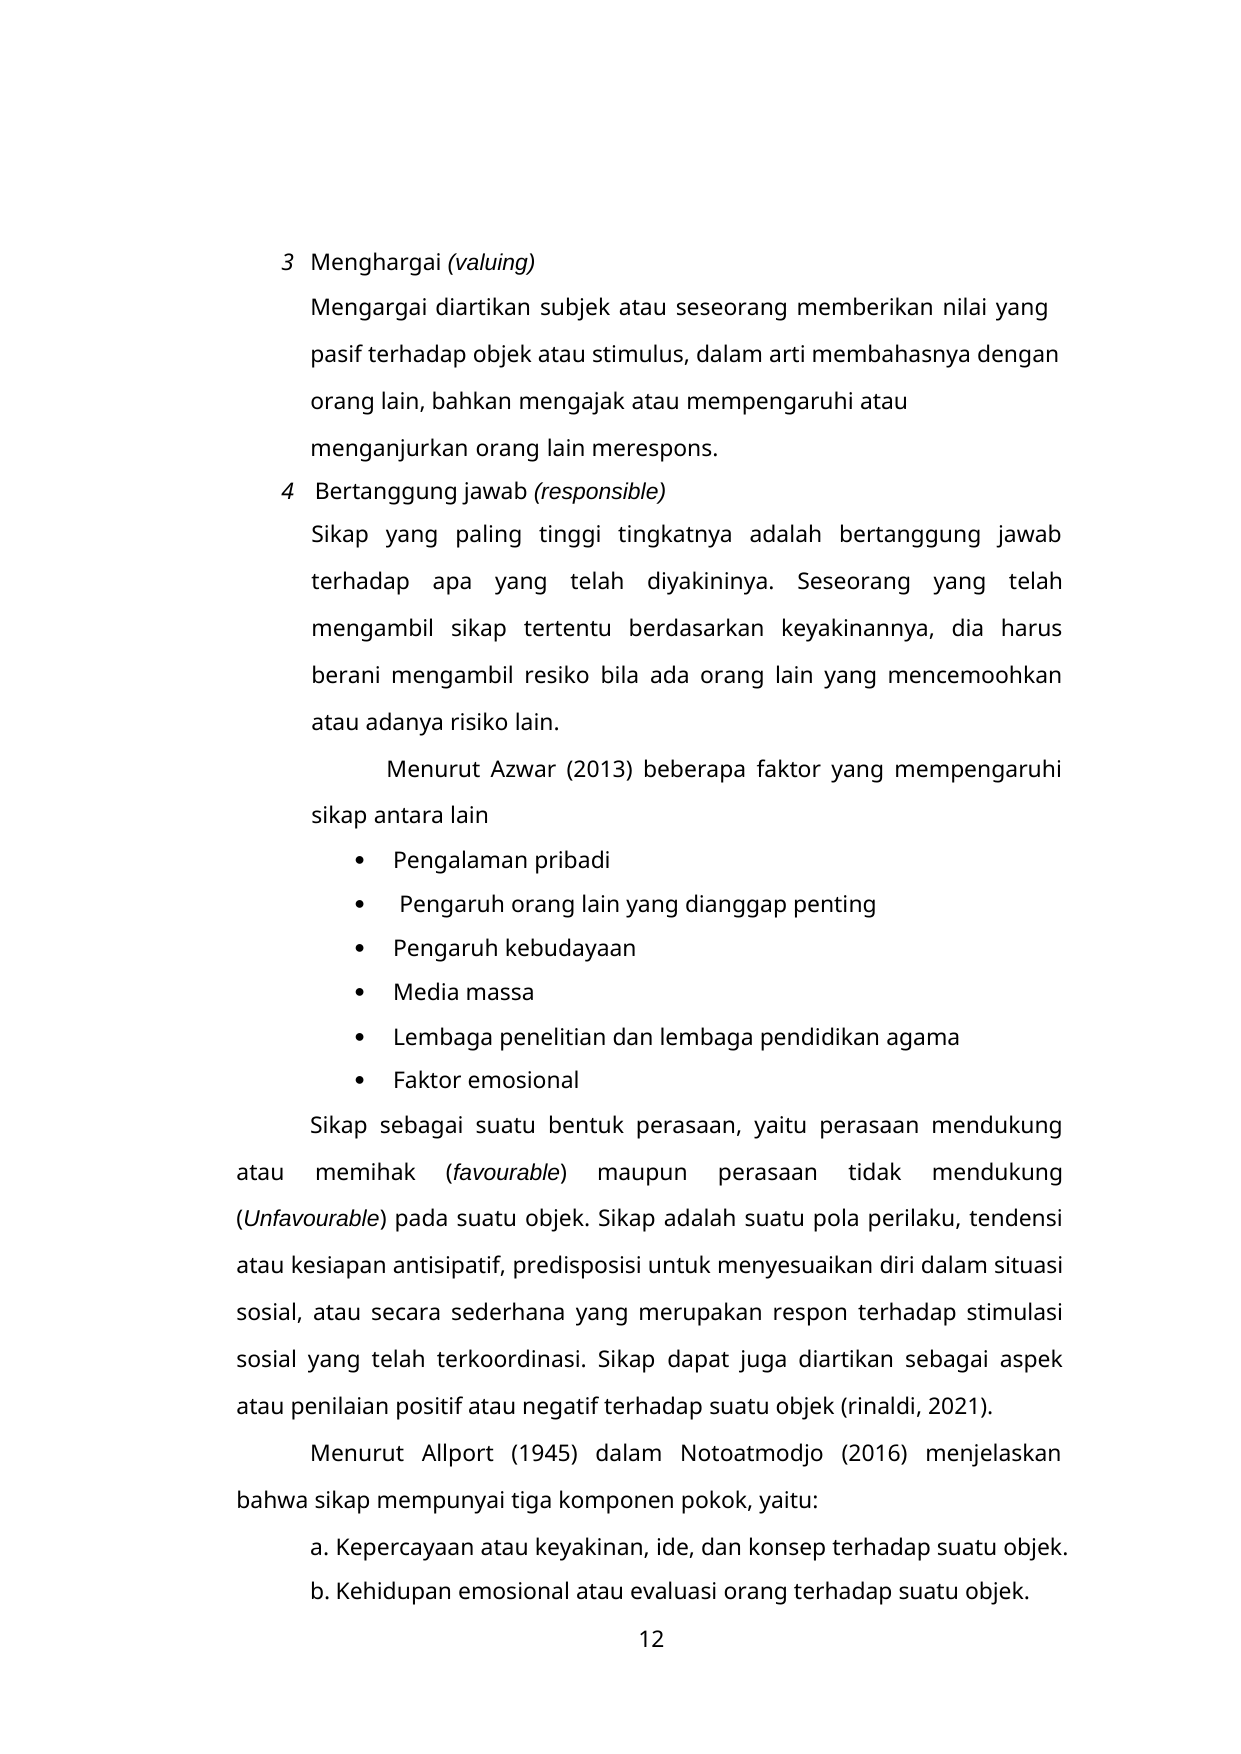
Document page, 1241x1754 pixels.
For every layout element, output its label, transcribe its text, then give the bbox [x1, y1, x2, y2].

list Media massa [356, 976, 1221, 1007]
list Kehidupan emosional atau evaluasi orang terhadap suatu objek. [310, 1575, 1221, 1606]
text Menurut Azwar (2013) beberapa faktor yang mempengaruhi sikap antara lain [311, 753, 1063, 831]
text Sikap yang paling tinggi tingkatnya adalah bertanggung jawab terhadap apa yang telah diyakininya. Seseorang yang telah mengambil sikap tertentu berdasarkan keyakinannya, dia harus berani mengambil resiko bila ada orang lain yang mencemoohkan atau adanya risiko lain. [311, 518, 1063, 737]
list Lembaga penelitian dan lembaga pendidikan agama [356, 1020, 1221, 1052]
list Bertanggung jawab (responsible) [281, 478, 1221, 504]
list Menghargai (valuing) [281, 246, 1221, 277]
list Pengaruh kebudayaan [356, 932, 1221, 963]
text Mengargai diartikan subjek atau seseorang memberikan nilai yang pasif terhadap objek atau stimulus, dalam arti membahasnya dengan orang lain, bahkan mengajak atau mempengaruhi atau menganjurkan orang lain merespons. [310, 291, 1070, 463]
list Kepercayaan atau keyakinan, ide, dan konsep terhadap suatu objek. [310, 1531, 1221, 1562]
list Pengaruh orang lain yang dianggap penting [356, 887, 1221, 919]
list Faktor emosional [356, 1064, 1221, 1096]
list Pengalaman pribadi [356, 846, 1221, 874]
text Menurut Allport (1945) dalam Notoatmodjo (2016) menjelaskan bahwa sikap mempunyai tiga komponen pokok, yaitu: [236, 1437, 1062, 1515]
text Sikap sebagai suatu bentuk perasaan, yaitu perasaan mendukung atau memihak (favourable) maupun perasaan tidak mendukung (Unfavourable) pada suatu objek. Sikap adalah suatu pola perilaku, tendensi atau kesiapan antisipatif, predisposisi untuk menyesuaikan diri dalam situasi sosial, atau secara sederhana yang merupakan respon terhadap stimulasi sosial yang telah terkoordinasi. Sikap dapat juga diartikan sebagai aspek atau penilaian positif atau negatif terhadap suatu objek (rinaldi, 2021). [236, 1109, 1063, 1421]
